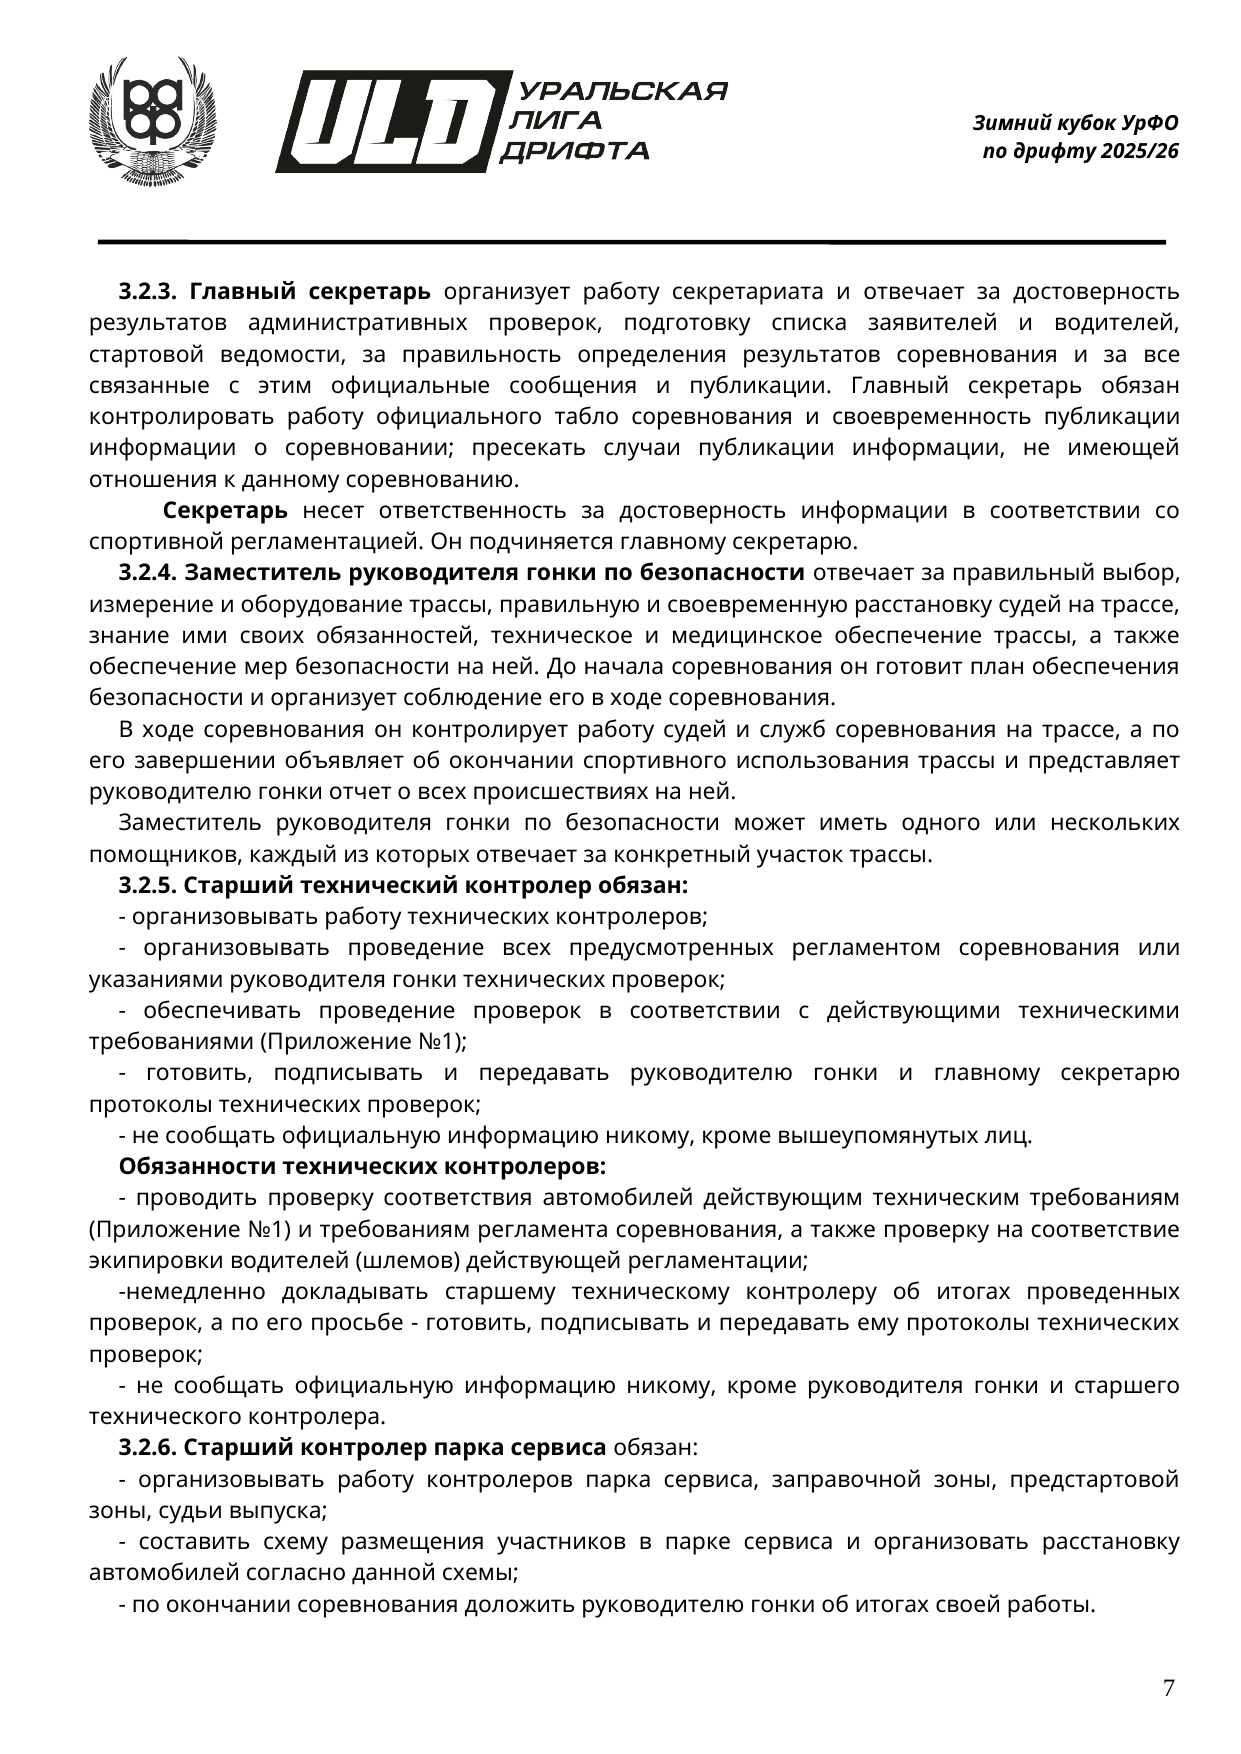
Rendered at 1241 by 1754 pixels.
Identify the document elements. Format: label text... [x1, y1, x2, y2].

text Секретарь несет ответственность за достоверность информации в соответствии со спортивной регламентацией. Он подчиняется главному секретарю. [89, 494, 1181, 556]
text 3.2.6. Старший контролер парка сервиса обязан: [89, 1431, 1181, 1463]
text 3.2.3. Главный секретарь организует работу секретариата и отвечает за достоверность результатов административных проверок, подготовку списка заявителей и водителей, стартовой ведомости, за правильность определения результатов соревнования и за все связанные с этим официальные сообщения и публикации. Главный секретарь обязан контролировать работу официального табло соревнования и своевременность публикации информации о соревновании; пресекать случаи публикации информации, не имеющей отношения к данному соревнованию. [89, 275, 1181, 494]
text - обеспечивать проведение проверок в соответствии с действующими техническими требованиями (Приложение №1); [89, 994, 1181, 1056]
text - организовывать работу технических контролеров; [89, 900, 1181, 931]
text Заместитель руководителя гонки по безопасности может иметь одного или нескольких помощников, каждый из которых отвечает за конкретный участок трассы. [89, 806, 1181, 869]
text - по окончании соревнования доложить руководителю гонки об итогах своей работы. [89, 1588, 1181, 1619]
text - готовить, подписывать и передавать руководителю гонки и главному секретарю протоколы технических проверок; [89, 1056, 1181, 1119]
text - проводить проверку соответствия автомобилей действующим техническим требованиям (Приложение №1) и требованиям регламента соревнования, а также проверку на соответствие экипировки водителей (шлемов) действующей регламентации; [89, 1181, 1181, 1275]
text - организовывать работу контролеров парка сервиса, заправочной зоны, предстартовой зоны, судьи выпуска; [89, 1463, 1181, 1525]
text 3.2.5. Старший технический контролер обязан: [89, 869, 1181, 900]
text -немедленно докладывать старшему техническому контролеру об итогах проведенных проверок, а по его просьбе - готовить, подписывать и передавать ему протоколы технических проверок; [89, 1275, 1181, 1369]
text Обязанности технических контролеров: [89, 1150, 1181, 1181]
text - не сообщать официальную информацию никому, кроме руководителя гонки и старшего технического контролера. [89, 1369, 1181, 1431]
text - составить схему размещения участников в парке сервиса и организовать расстановку автомобилей согласно данной схемы; [89, 1525, 1181, 1588]
text В ходе соревнования он контролирует работу судей и служб соревнования на трассе, а по его завершении объявляет об окончании спортивного использования трассы и представляет руководителю гонки отчет о всех происшествиях на ней. [89, 713, 1181, 806]
text - организовывать проведение всех предусмотренных регламентом соревнования или указаниями руководителя гонки технических проверок; [89, 931, 1181, 994]
picture [88, 56, 729, 187]
text - не сообщать официальную информацию никому, кроме вышеупомянутых лиц. [89, 1119, 1181, 1150]
text 3.2.4. Заместитель руководителя гонки по безопасности отвечает за правильный выбор, измерение и оборудование трассы, правильную и своевременную расстановку судей на трассе, знание ими своих обязанностей, техническое и медицинское обеспечение трассы, а также обеспечение мер безопасности на ней. До начала соревнования он готовит план обеспечения безопасности и организует соблюдение его в ходе соревнования. [89, 556, 1181, 713]
